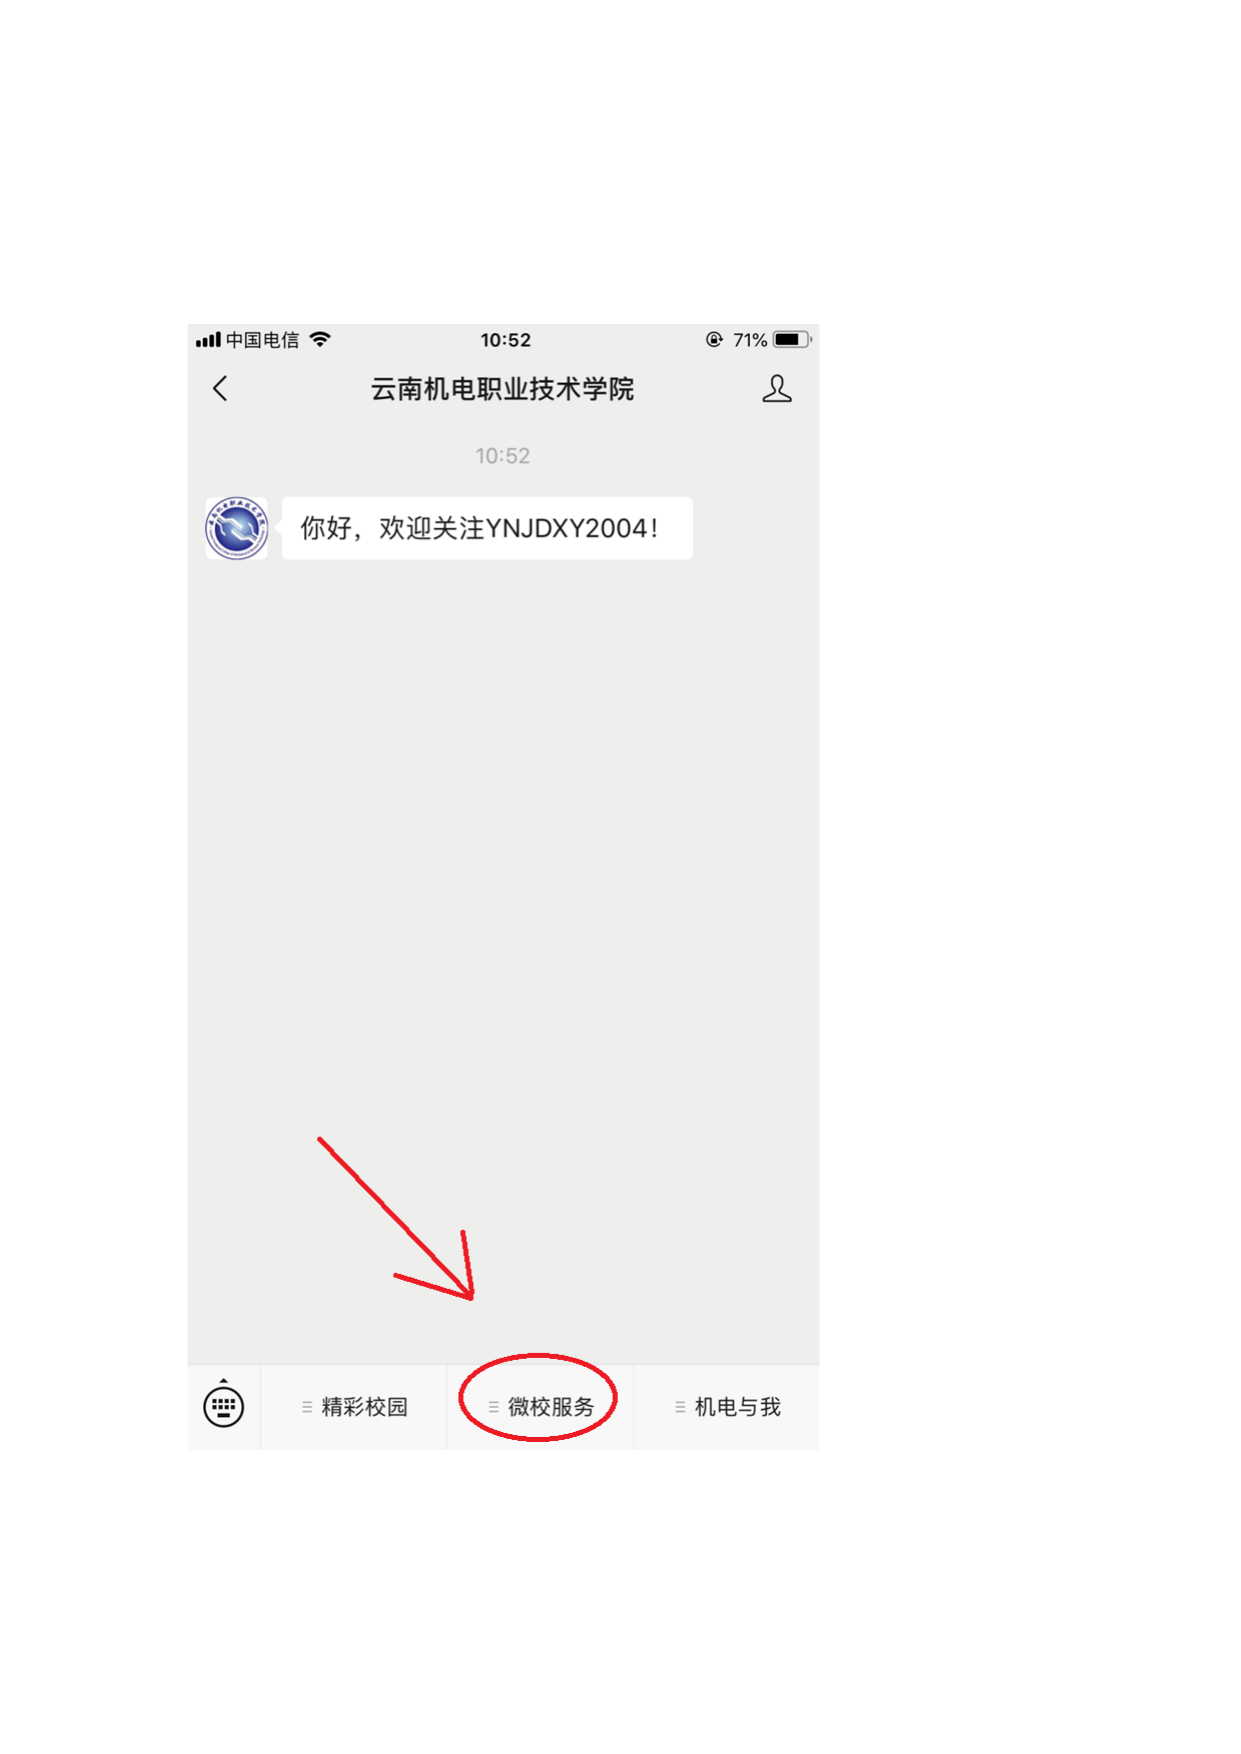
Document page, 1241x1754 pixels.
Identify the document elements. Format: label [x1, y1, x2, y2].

picture [187, 324, 820, 1450]
